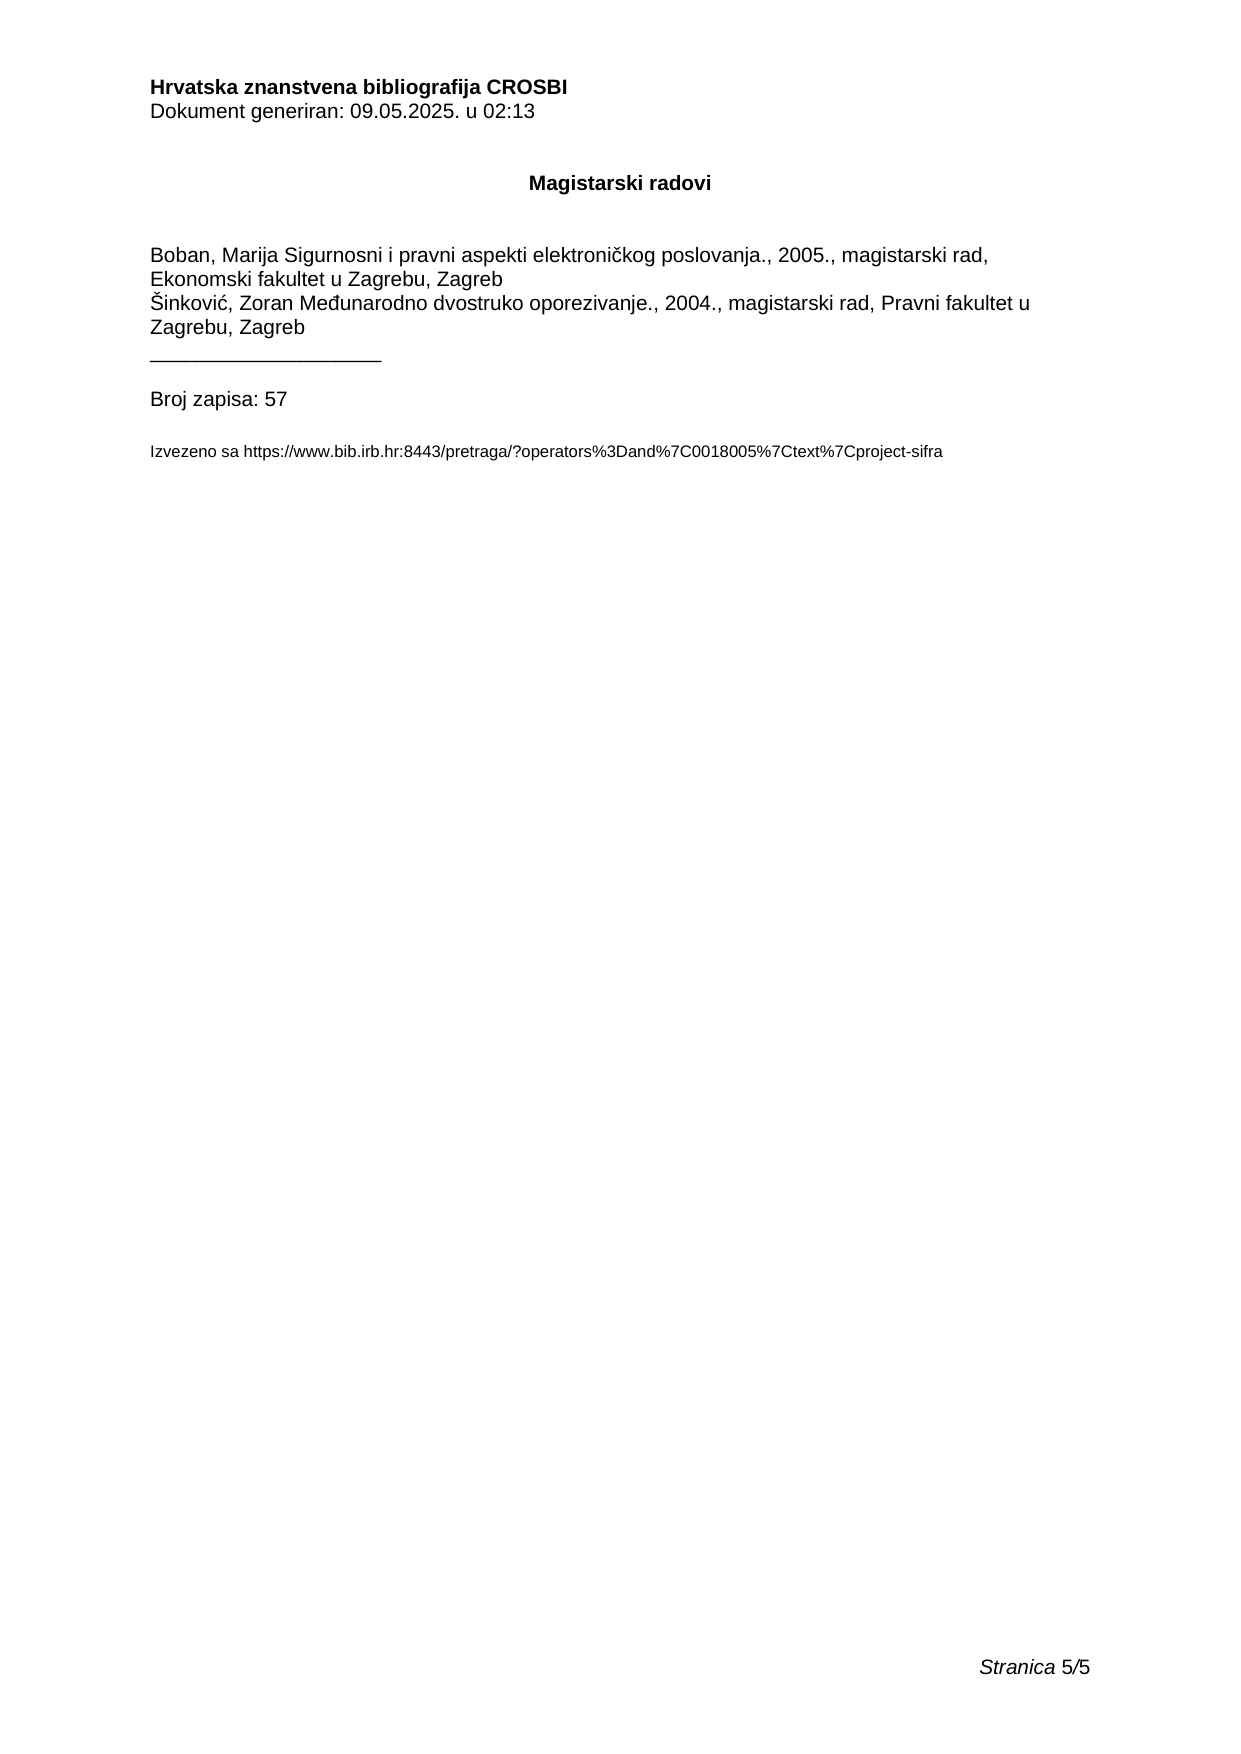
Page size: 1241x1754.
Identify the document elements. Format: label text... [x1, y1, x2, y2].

text Broj zapisa: 57 [150, 387, 1090, 411]
subtitle Magistarski radovi [150, 171, 1090, 195]
text Izvezeno sa https://www.bib.irb.hr:8443/pretraga/?operators%3Dand%7C0018005%7Ctext%7Cproject-sifra [150, 442, 1090, 461]
text ____________________ [150, 339, 1090, 363]
text Šinković, Zoran [150, 291, 1090, 339]
text Boban, Marija [150, 243, 1090, 291]
